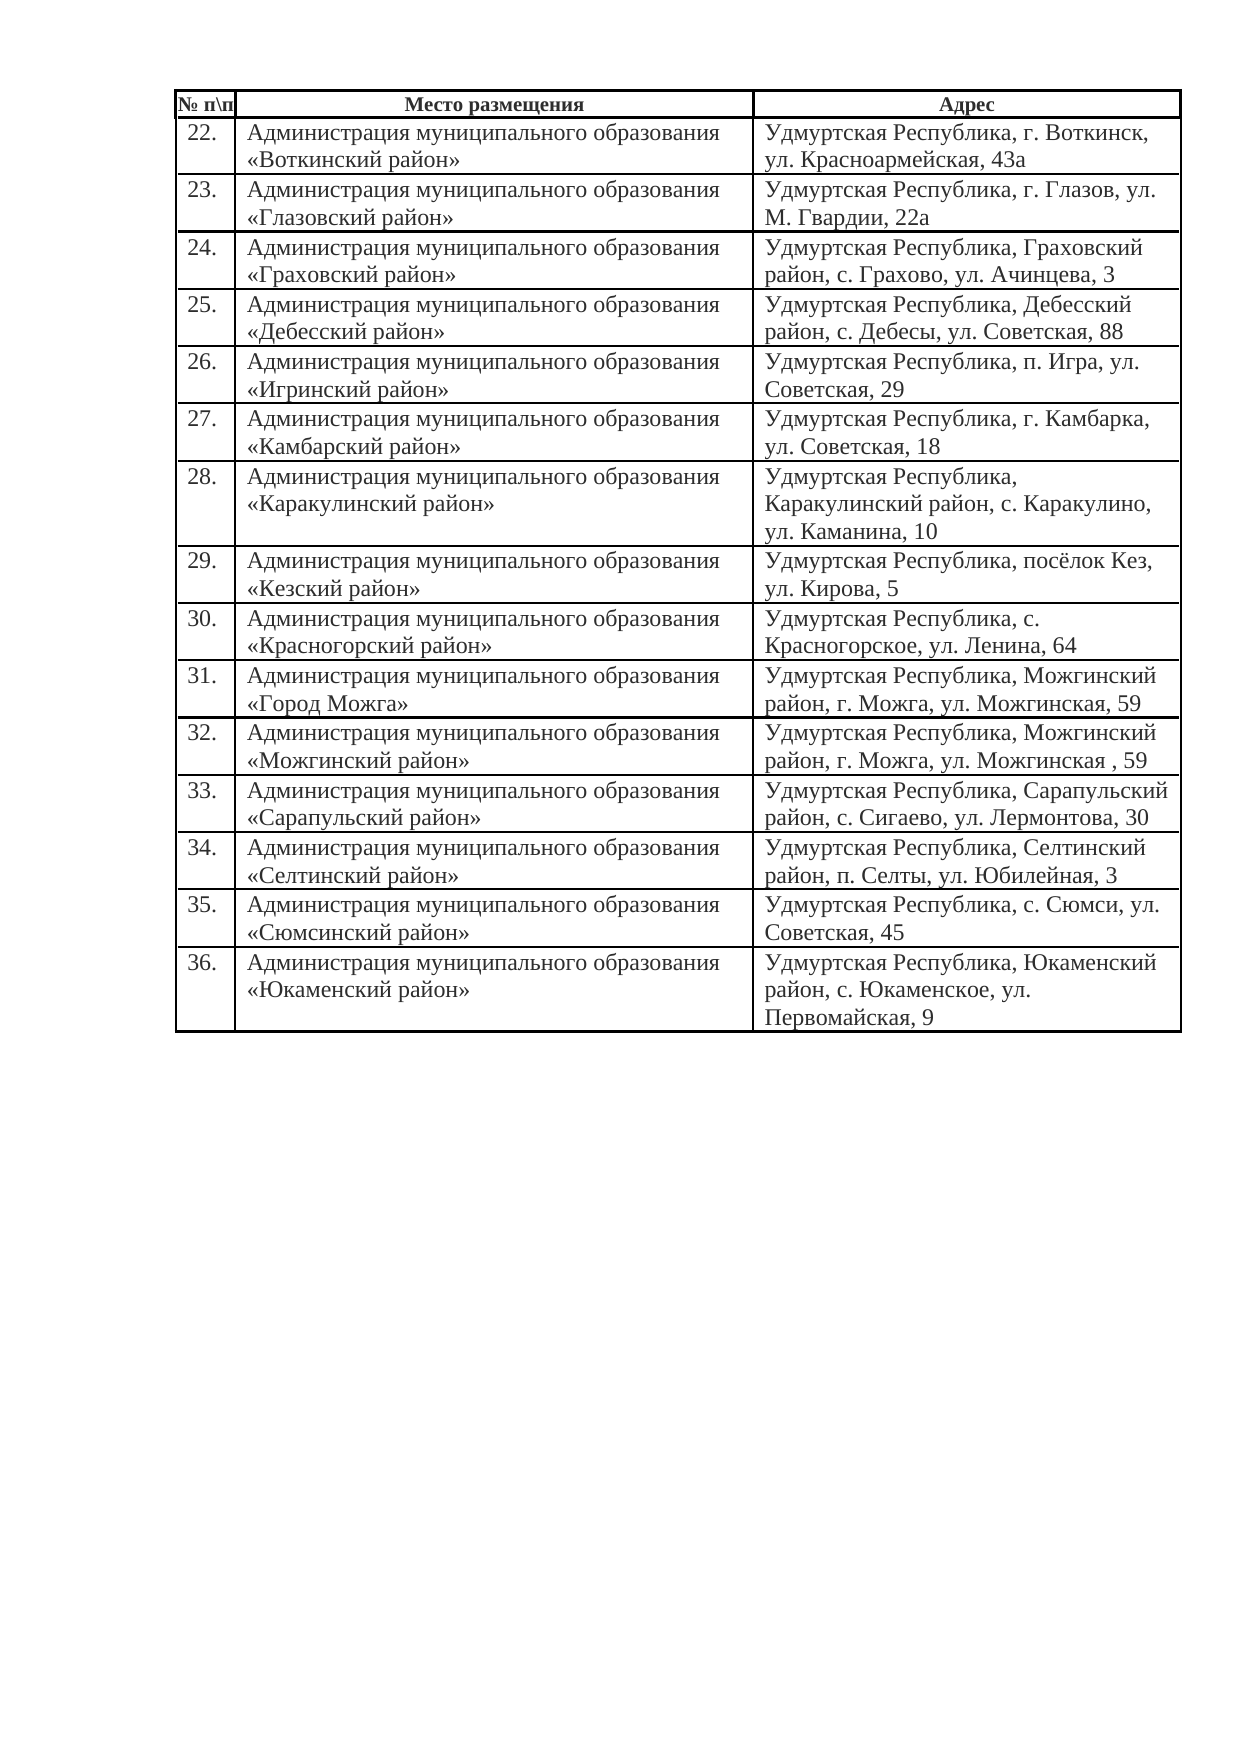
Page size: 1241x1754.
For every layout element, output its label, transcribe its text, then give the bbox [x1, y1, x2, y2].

table_cell Удмуртская Республика, Селтинский район, п. Селты, ул. Юбилейная, 3 [754, 831, 1180, 888]
table_cell Удмуртская Республика, г. Глазов, ул. М. Гвардии, 22а [754, 173, 1180, 230]
table_cell Удмуртская Республика, Можгинский район, г. Можга, ул. Можгинская , 59 [754, 716, 1180, 774]
table_cell [177, 889, 234, 946]
table_cell Удмуртская Республика, г. Камбарка, ул. Советская, 18 [754, 402, 1180, 459]
table_cell Администрация муниципального образования «Каракулинский район» [236, 462, 752, 544]
table_cell [177, 174, 234, 230]
table_cell Удмуртская Республика, Каракулинский район, с. Каракулино, ул. Каманина, 10 [754, 460, 1180, 544]
table_cell [177, 346, 234, 402]
table_cell Удмуртская Республика, Юкаменский район, с. Юкаменское, ул. Первомайская, 9 [754, 946, 1180, 1030]
table_cell [177, 231, 234, 288]
table_cell Администрация муниципального образования «Юкаменский район» [236, 948, 752, 1030]
table_cell Удмуртская Республика, Сарапульский район, с. Сигаево, ул. Лермонтова, 30 [754, 774, 1180, 831]
table_cell [177, 403, 234, 459]
table_cell Администрация муниципального образования «Можгинский район» [236, 719, 752, 774]
table_cell [177, 117, 234, 173]
table_cell Удмуртская Республика, посёлок Кез, ул. Кирова, 5 [754, 545, 1180, 602]
table_cell Администрация муниципального образования «Граховский район» [236, 233, 752, 288]
table_cell Удмуртская Республика, с. Сюмси, ул. Советская, 45 [754, 888, 1180, 946]
table_cell [177, 289, 234, 345]
table_cell Удмуртская Республика, г. Воткинск, ул. Красноармейская, 43а [754, 119, 1180, 173]
table_cell [177, 717, 234, 774]
table_cell Администрация муниципального образования «Селтинский район» [236, 833, 752, 888]
table_cell Удмуртская Республика, Граховский район, с. Грахово, ул. Ачинцева, 3 [754, 230, 1180, 288]
table_cell [177, 947, 234, 1030]
table_cell Удмуртская Республика, Дебесский район, с. Дебесы, ул. Советская, 88 [754, 288, 1180, 345]
table_cell [177, 603, 234, 659]
table_cell Администрация муниципального образования «Кезский район» [236, 547, 752, 602]
table_cell [177, 832, 234, 888]
table_cell Администрация муниципального образования «Красногорский район» [236, 604, 752, 659]
table_header Место размещения [237, 92, 752, 116]
table_cell [177, 775, 234, 831]
table_cell [177, 461, 234, 544]
table_cell Удмуртская Республика, п. Игра, ул. Советская, 29 [754, 345, 1180, 402]
table_cell Удмуртская Республика, с. Красногорское, ул. Ленина, 64 [754, 602, 1180, 659]
table_cell Администрация муниципального образования «Воткинский район» [236, 119, 752, 173]
table_cell Администрация муниципального образования «Дебесский район» [236, 290, 752, 345]
table_header Адрес [755, 92, 1179, 116]
table_cell [177, 546, 234, 602]
table_cell Администрация муниципального образования «Камбарский район» [236, 404, 752, 459]
table_cell Администрация муниципального образования «Сарапульский район» [236, 776, 752, 831]
table_cell [177, 660, 234, 716]
table_cell Администрация муниципального образования «Сюмсинский район» [236, 890, 752, 946]
table_cell Администрация муниципального образования «Глазовский район» [236, 175, 752, 230]
table_cell Администрация муниципального образования «Город Можга» [236, 661, 752, 716]
table_cell Администрация муниципального образования «Игринский район» [236, 347, 752, 402]
table_header № п\п [177, 92, 234, 116]
table_cell Удмуртская Республика, Можгинский район, г. Можга, ул. Можгинская, 59 [754, 659, 1180, 716]
